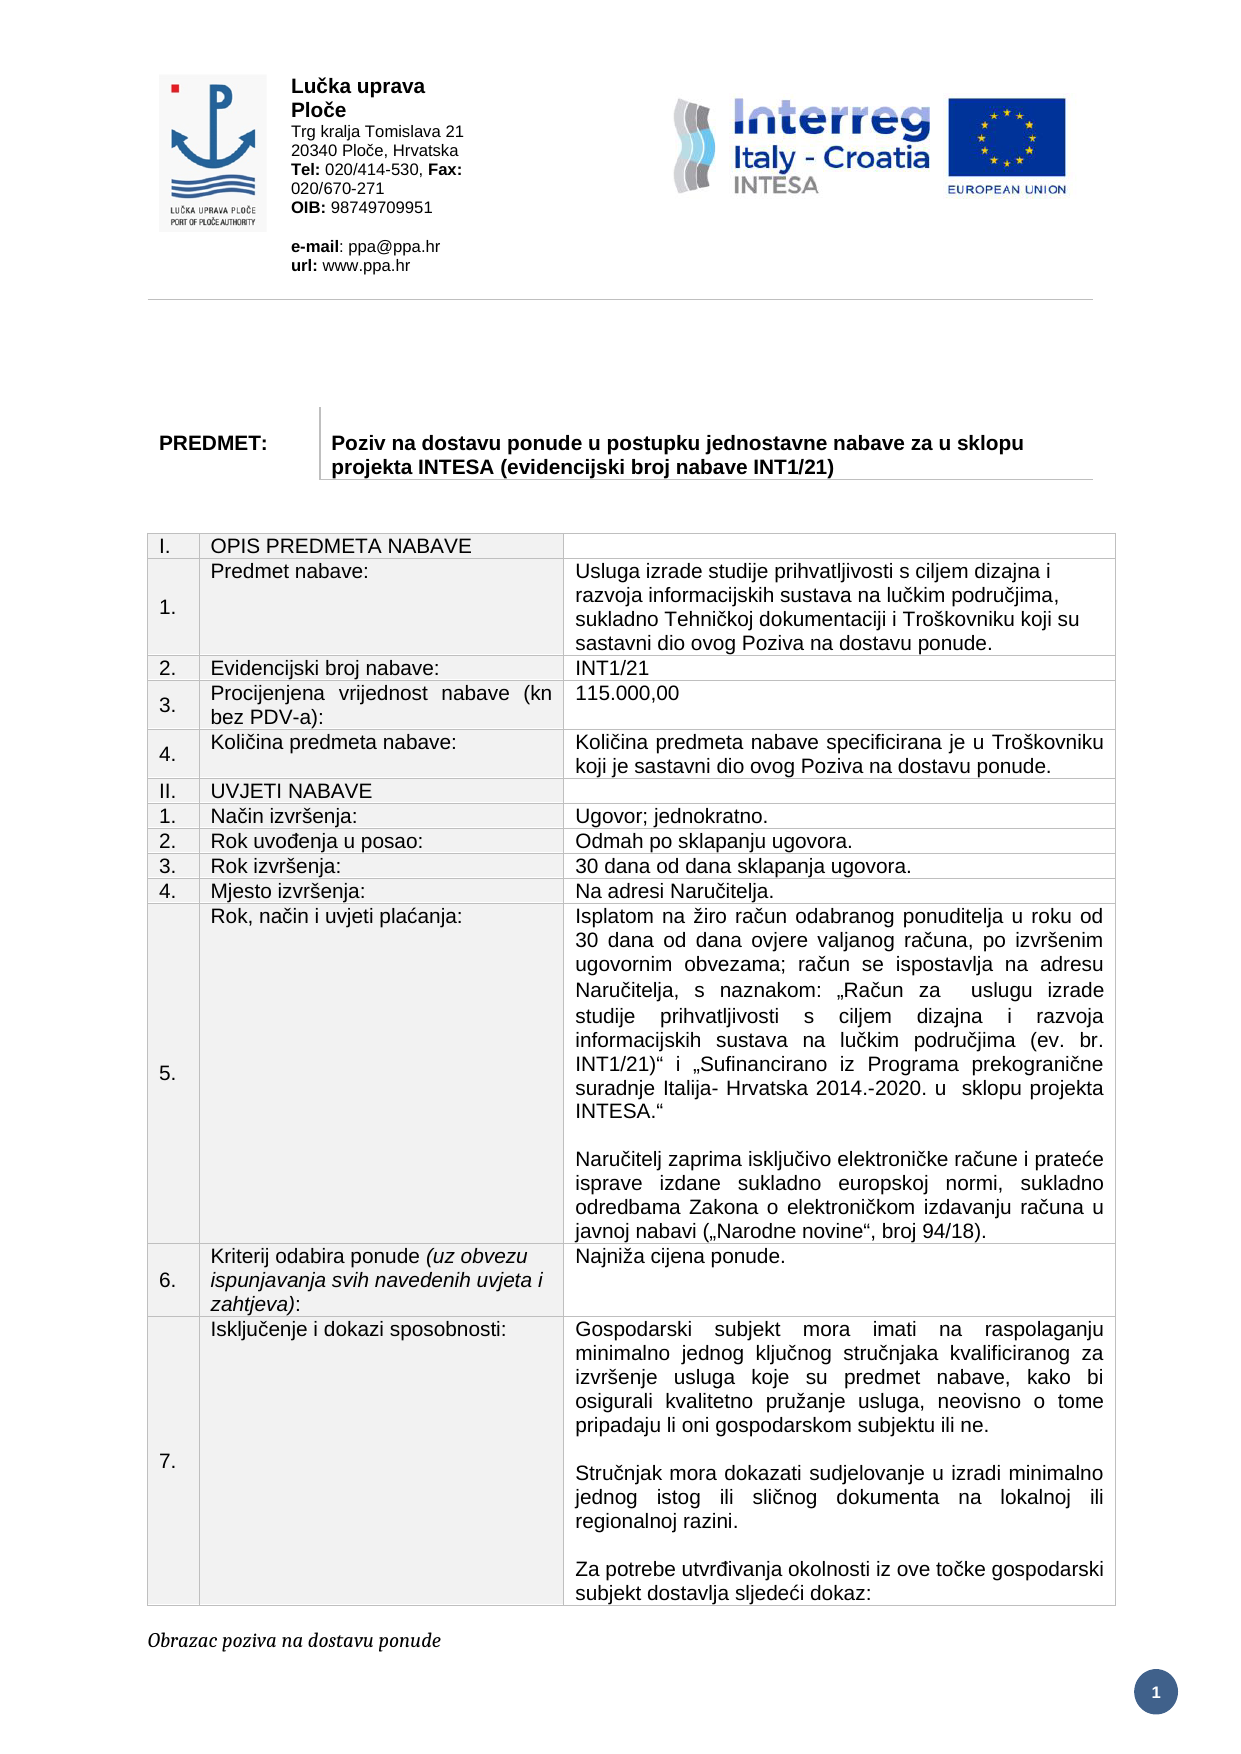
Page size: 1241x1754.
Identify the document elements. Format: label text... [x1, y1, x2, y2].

table_cell II. [148, 779, 199, 802]
table_cell 2. [148, 656, 199, 679]
table_header PREDMET: [148, 407, 319, 479]
table_cell Ugovor; jednokratno. [564, 804, 1115, 827]
table_cell Količina predmeta nabave: [200, 730, 563, 777]
table_cell 3. [148, 854, 199, 877]
table_cell Rok, način i uvjeti plaćanja: [200, 904, 563, 1243]
table_cell Isplatom na žiro račun odabranog ponuditelja u roku od 30 dana od dana ovjere valjanog računa, po izvršenim ugovornim obvezama; račun se ispostavlja na adresu Naručitelja, s naznakom: „Račun za uslugu izrade studije prihvatljivosti s ciljem dizajna i razvoja informacijskih sustava na lučkim područjima (ev. br. INT1/21)“ i „Sufinancirano iz Programa prekogranične suradnje Italija- Hrvatska 2014.-2020. u sklopu projekta INTESA.“ Naručitelj zaprima isključivo elektroničke račune i prateće isprave izdane sukladno europskoj normi, sukladno odredbama Zakona o elektroničkom izdavanju računa u javnoj nabavi („Narodne novine“, broj 94/18). [564, 904, 1115, 1243]
table_cell Isključenje i dokazi sposobnosti: [200, 1317, 563, 1604]
table_header I. [148, 534, 199, 558]
table_cell UVJETI NABAVE [200, 779, 563, 802]
table_cell Rok uvođenja u posao: [200, 829, 563, 852]
table_cell Mjesto izvršenja: [200, 879, 563, 902]
table_header [564, 534, 1115, 558]
table_cell 7. [148, 1317, 199, 1604]
picture [158, 73, 267, 232]
table_cell Usluga izrade studije prihvatljivosti s ciljem dizajna i razvoja informacijskih sustava na lučkim područjima, sukladno Tehničkoj dokumentaciji i Troškovniku koji su sastavni dio ovog Poziva na dostavu ponude. [564, 559, 1115, 654]
table_header Poziv na dostavu ponude u postupku jednostavne nabave za u sklopu projekta INTESA (evidencijski broj nabave INT1/21) [321, 407, 1093, 479]
table_cell 1. [148, 559, 199, 654]
table_cell 4. [148, 879, 199, 902]
table_cell Odmah po sklapanju ugovora. [564, 829, 1115, 852]
table_cell Na adresi Naručitelja. [564, 879, 1115, 902]
table_cell Predmet nabave: [200, 559, 563, 654]
table_cell 1. [148, 804, 199, 827]
table_cell Procijenjena vrijednost nabave (kn bez PDV-a): [200, 681, 563, 728]
table_cell Najniža cijena ponude. [564, 1244, 1115, 1316]
table_cell 5. [148, 904, 199, 1243]
table_cell INT1/21 [564, 656, 1115, 679]
table_cell [564, 779, 1115, 802]
table_cell 6. [148, 1244, 199, 1316]
table_cell Evidencijski broj nabave: [200, 656, 563, 679]
table_cell Rok izvršenja: [200, 854, 563, 877]
table_cell Kriterij odabira ponude (uz obvezu ispunjavanja svih navedenih uvjeta i zahtjeva): [200, 1244, 563, 1316]
table_cell 2. [148, 829, 199, 852]
table_cell Količina predmeta nabave specificirana je u Troškovniku koji je sastavni dio ovog Poziva na dostavu ponude. [564, 730, 1115, 777]
table_cell Način izvršenja: [200, 804, 563, 827]
table_cell 4. [148, 730, 199, 777]
table_cell 115.000,00 [564, 681, 1115, 728]
table_header OPIS PREDMETA NABAVE [200, 534, 563, 558]
table_cell 30 dana od dana sklapanja ugovora. [564, 854, 1115, 877]
table_cell 3. [148, 681, 199, 728]
